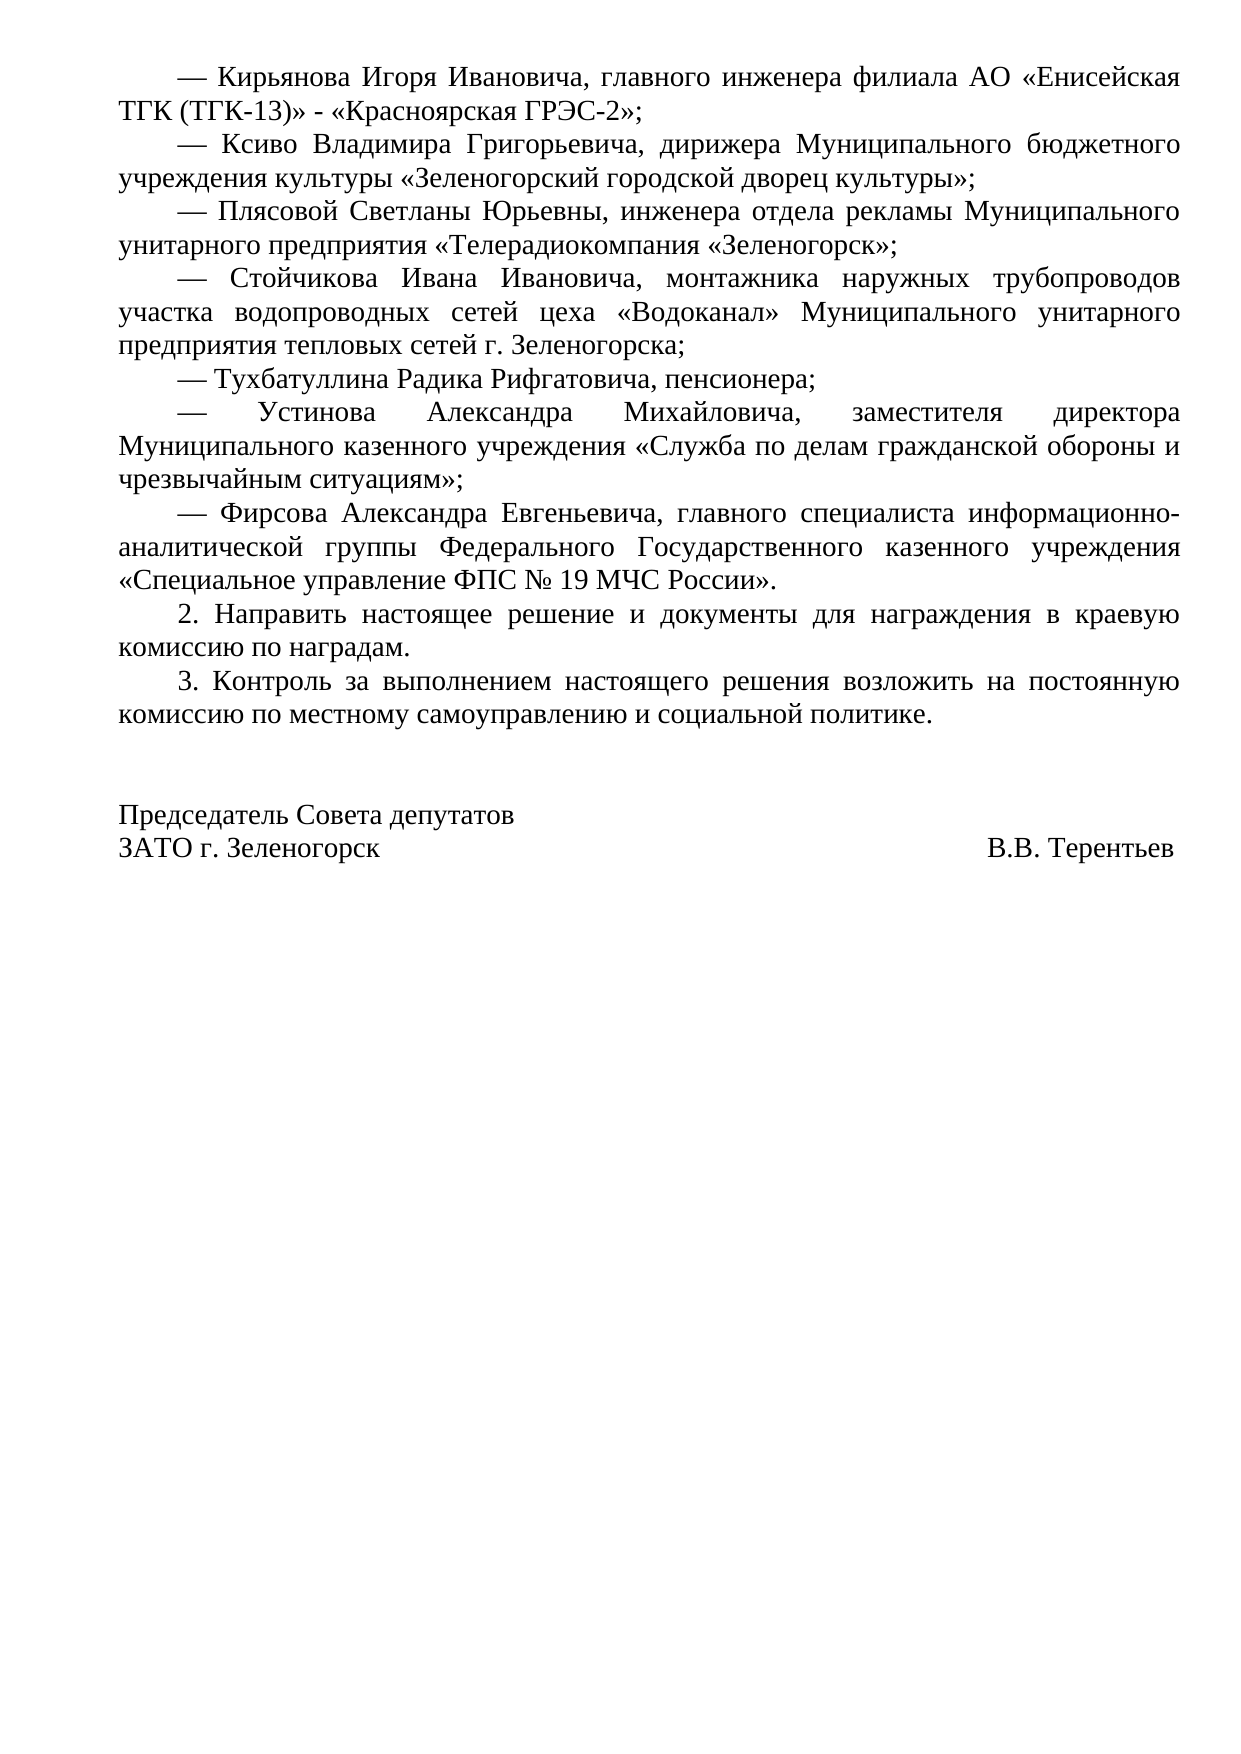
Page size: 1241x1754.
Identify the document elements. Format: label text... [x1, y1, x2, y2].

text — Устинова Александра Михайловича, заместителя директора Муниципального казенного учреждения «Служба по делам гражданской обороны и чрезвычайным ситуациям»; [118, 394, 1181, 495]
text — Плясовой Светланы Юрьевны, инженера отдела рекламы Муниципального унитарного предприятия «Телерадиокомпания «Зеленогорск»; [118, 193, 1181, 260]
text — Стойчикова Ивана Ивановича, монтажника наружных трубопроводов участка водопроводных сетей цеха «Водоканал» Муниципального унитарного предприятия тепловых сетей г. Зеленогорска; [118, 260, 1181, 361]
text ЗАТО г. Зеленогорск В.В. Терентьев [118, 831, 1181, 864]
text — Фирсова Александра Евгеньевича, главного специалиста информационно-аналитической группы Федерального Государственного казенного учреждения «Специальное управление ФПС № 19 МЧС России». [118, 495, 1181, 596]
text — Тухбатуллина Радика Рифгатовича, пенсионера; [118, 361, 1181, 394]
text Председатель Совета депутатов [118, 797, 1181, 831]
text — Кирьянова Игоря Ивановича, главного инженера филиала АО «Енисейская ТГК (ТГК-13)» - «Красноярская ГРЭС-2»; [118, 59, 1181, 126]
text — Ксиво Владимира Григорьевича, дирижера Муниципального бюджетного учреждения культуры «Зеленогорский городской дворец культуры»; [118, 126, 1181, 193]
text 2. Направить настоящее решение и документы для награждения в краевую комиссию по наградам. [118, 596, 1181, 663]
text 3. Контроль за выполнением настоящего решения возложить на постоянную комиссию по местному самоуправлению и социальной политике. [118, 663, 1181, 730]
